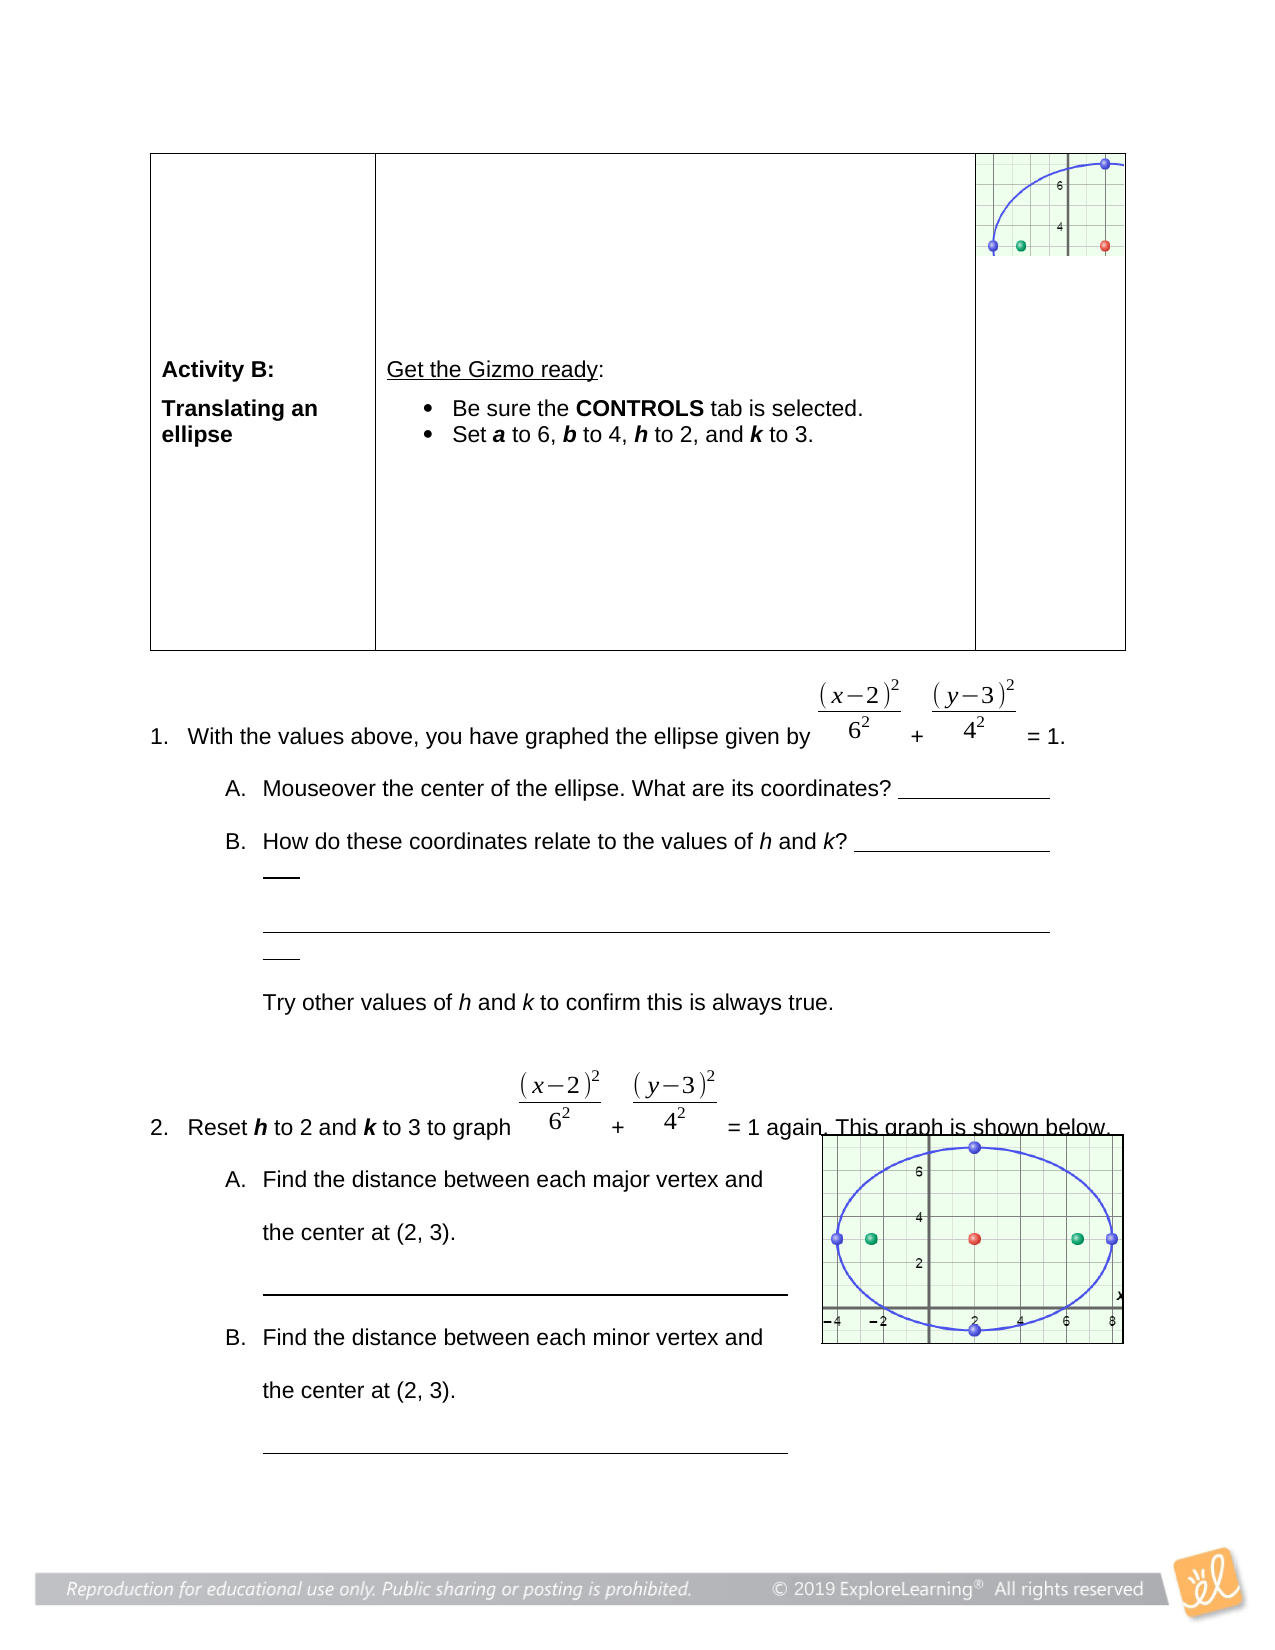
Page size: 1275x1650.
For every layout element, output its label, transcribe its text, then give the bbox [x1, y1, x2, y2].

table_header Get the Gizmo ready: Be sure the CONTROLS tab is selected. Set a to 6, b to 4, h to 2, and k to 3. [376, 154, 975, 649]
list With the values above, you have graphed the ellipse given by + = 1. [150, 677, 1125, 749]
list Reset h to 2 and k to 3 to graph + = 1 again. This graph is shown below. [150, 1068, 1125, 1343]
list How do these coordinates relate to the values of h and k? [225, 828, 1125, 881]
list Mouseover the center of the ellipse. What are its coordinates? [225, 775, 1125, 802]
table_header Activity B: Translating an ellipse [151, 154, 375, 649]
picture [823, 1136, 1122, 1343]
list Find the distance between each minor vertex and the center at (2, 3). [225, 1324, 787, 1456]
table_header [976, 154, 1125, 649]
picture [0, 1532, 1275, 1650]
text Try other values of h and k to confirm this is always true. [262, 989, 1125, 1015]
list Find the distance between each major vertex and the center at (2, 3). [225, 1166, 787, 1298]
